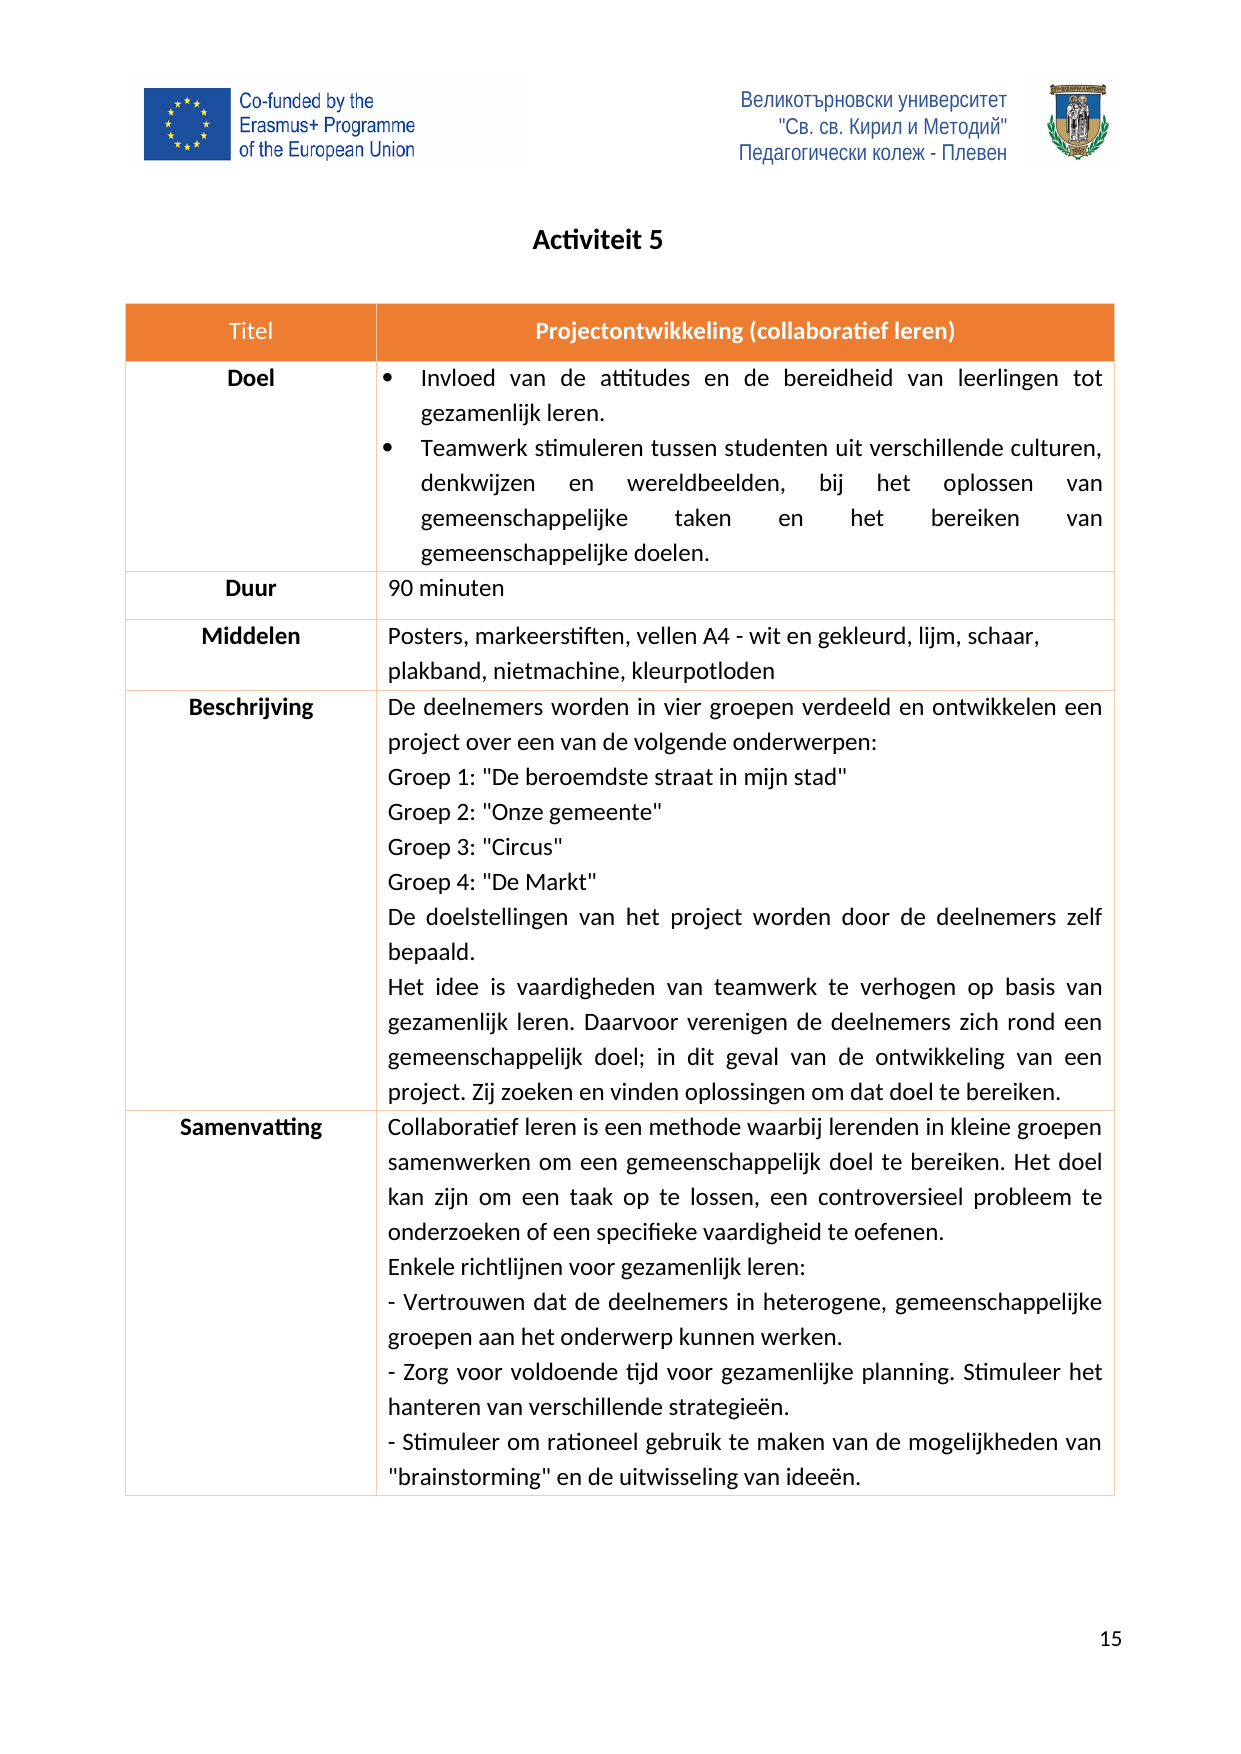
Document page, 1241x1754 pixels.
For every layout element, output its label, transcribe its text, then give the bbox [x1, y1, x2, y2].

table_cell Collaboratief leren is een methode waarbij lerenden in kleine groepen samenwerken om een gemeenschappelijk doel te bereiken. Het doel kan zijn om een taak op te lossen, een controversieel probleem te onderzoeken of een specifieke vaardigheid te oefenen. Enkele richtlijnen voor gezamenlijk leren: - Vertrouwen dat de deelnemers in heterogene, gemeenschappelijke groepen aan het onderwerp kunnen werken. - Zorg voor voldoende tijd voor gezamenlijke planning. Stimuleer het hanteren van verschillende strategieën. - Stimuleer om rationeel gebruik te maken van de mogelijkheden van "brainstorming" en de uitwisseling van ideeën. [377, 1111, 1114, 1495]
table_cell Middelen [126, 620, 376, 689]
table_cell Samenvatting [126, 1111, 376, 1495]
table_header Projectontwikkeling (collaboratief leren) [377, 304, 1114, 361]
table_cell Doel [126, 362, 376, 571]
table_cell De deelnemers worden in vier groepen verdeeld en ontwikkelen een project over een van de volgende onderwerpen: Groep 1: "De beroemdste straat in mijn stad" Groep 2: "Onze gemeente" Groep 3: "Circus" Groep 4: "De Markt" De doelstellingen van het project worden door de deelnemers zelf bepaald. Het idee is vaardigheden van teamwerk te verhogen op basis van gezamenlijk leren. Daarvoor verenigen de deelnemers zich rond een gemeenschappelijk doel; in dit geval van de ontwikkeling van een project. Zij zoeken en vinden oplossingen om dat doel te bereiken. [377, 691, 1114, 1110]
table_cell Beschrijving [126, 691, 376, 1110]
text Activiteit 5 [118, 221, 1078, 257]
picture [129, 73, 527, 173]
picture [1029, 73, 1122, 171]
table_cell Posters, markeerstiften, vellen A4 - wit en gekleurd, lijm, schaar, plakband, nietmachine, kleurpotloden [377, 620, 1114, 689]
table_cell Duur [126, 572, 376, 619]
table_header Titel [126, 304, 376, 361]
table_cell Invloed van de attitudes en de bereidheid van leerlingen tot gezamenlijk leren. Teamwerk stimuleren tussen studenten uit verschillende culturen, denkwijzen en wereldbeelden, bij het oplossen van gemeenschappelijke taken en het bereiken van gemeenschappelijke doelen. [377, 362, 1114, 571]
table_cell 90 minuten [377, 572, 1114, 619]
